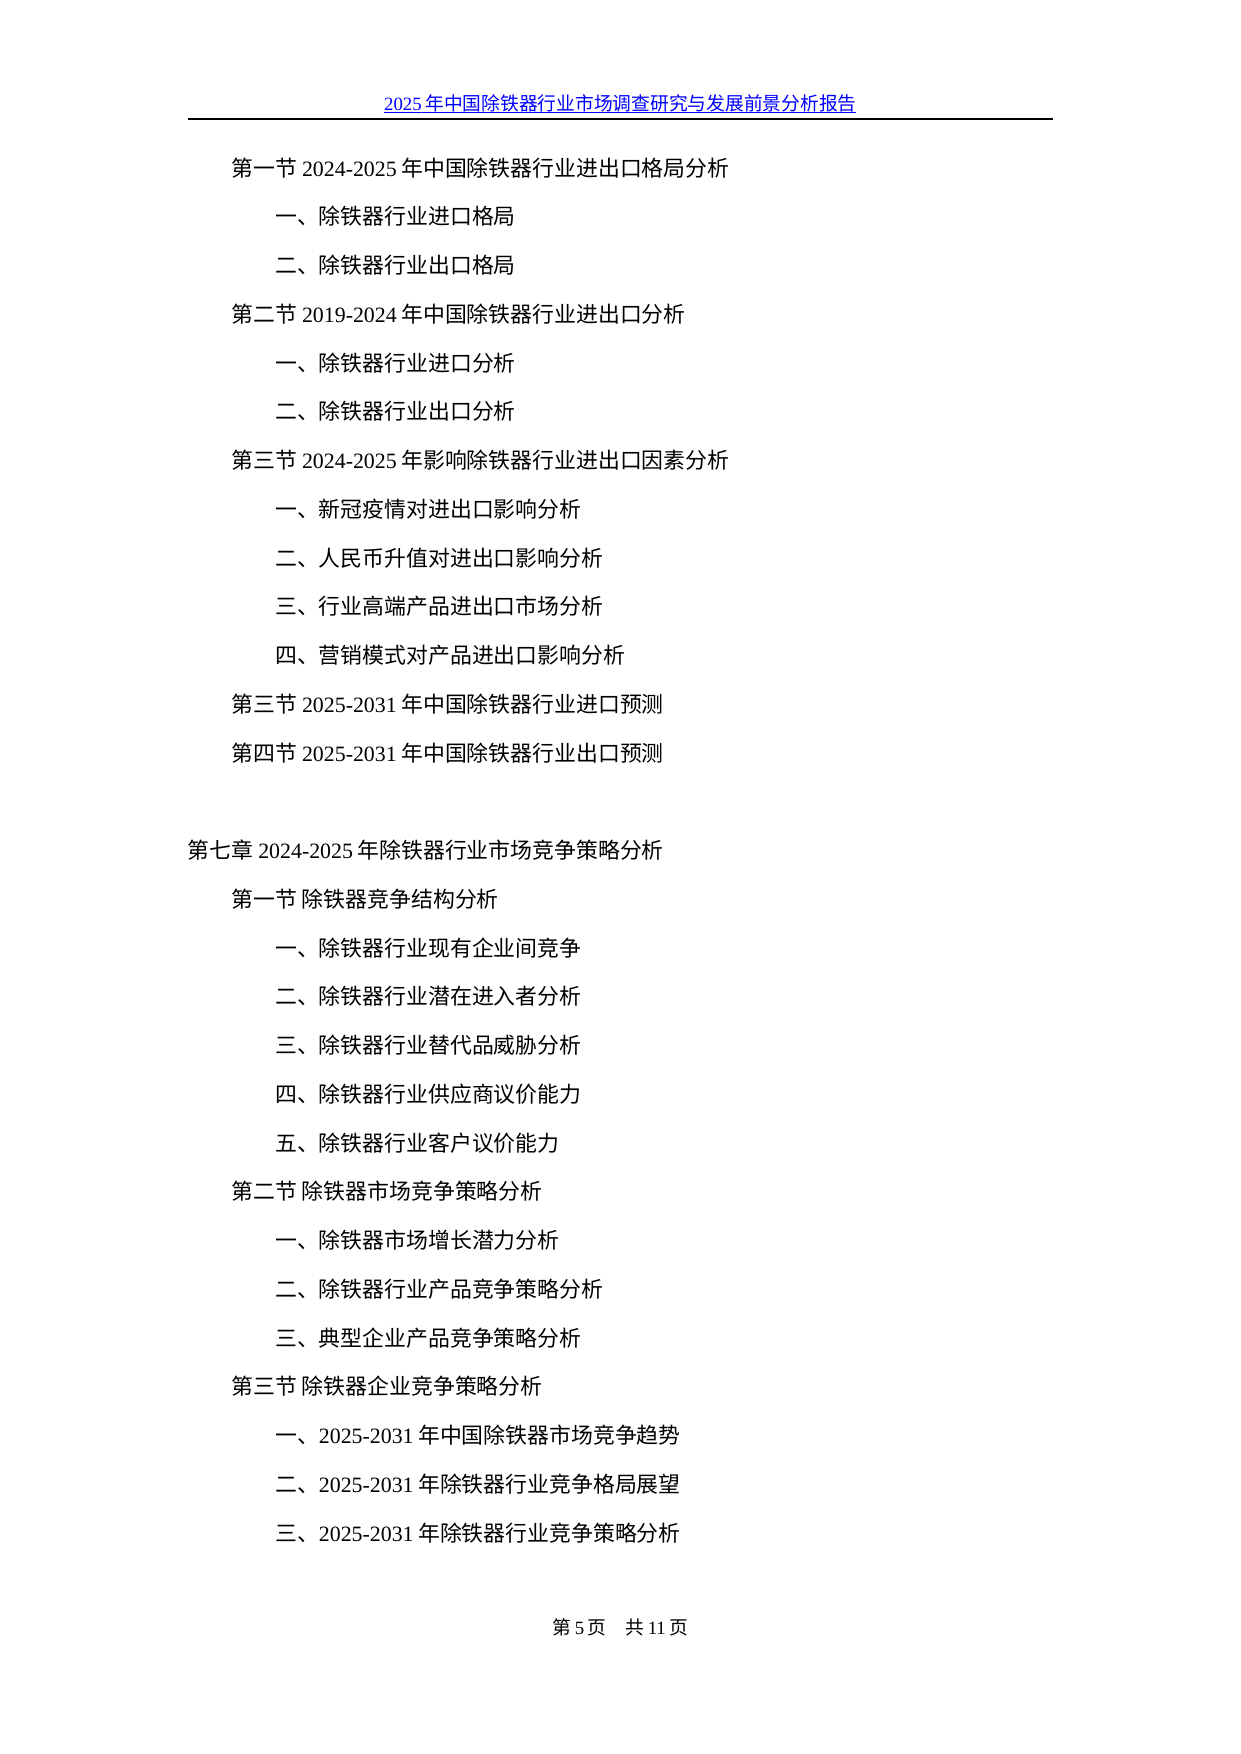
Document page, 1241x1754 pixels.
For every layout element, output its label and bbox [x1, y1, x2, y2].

text [187, 150, 1053, 1548]
